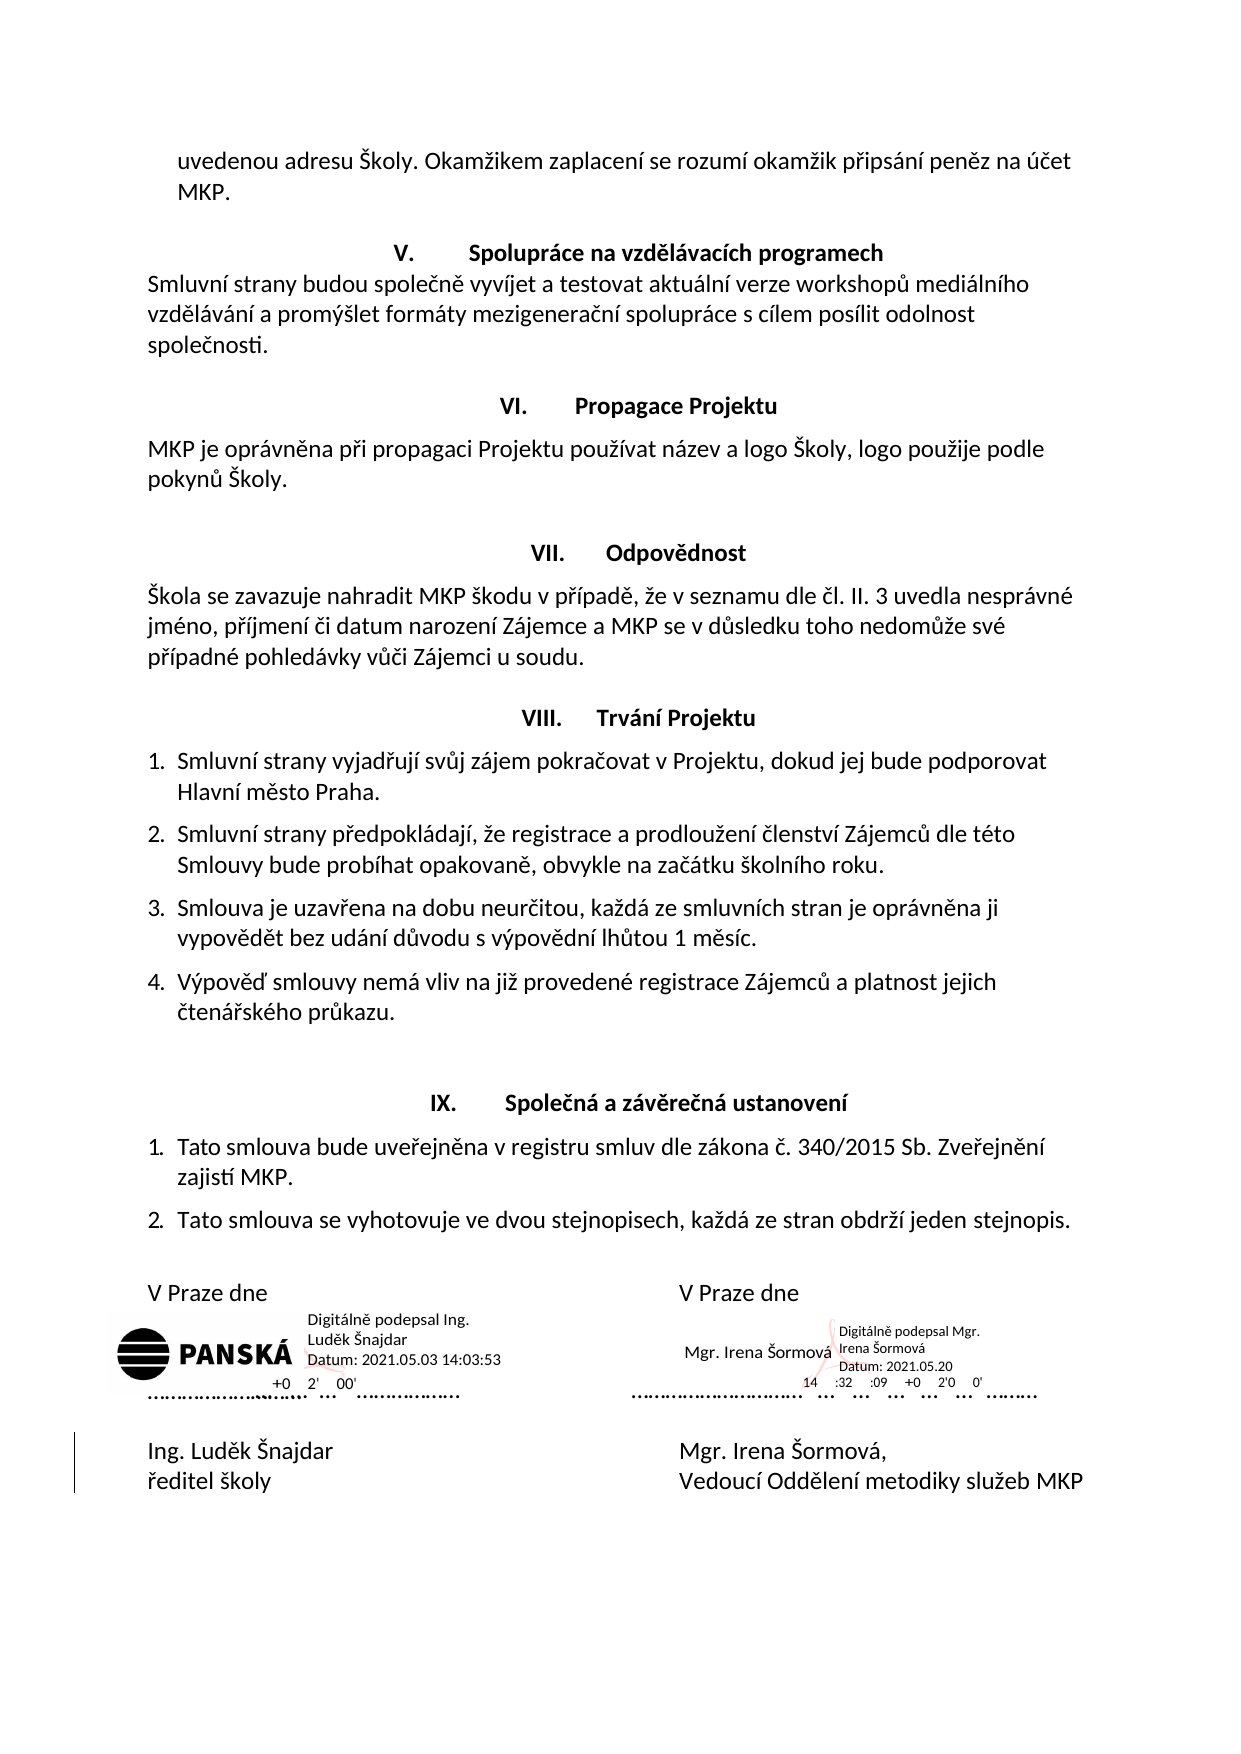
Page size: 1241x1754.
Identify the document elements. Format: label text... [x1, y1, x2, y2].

list Smlouva je uzavřena na dobu neurčitou, každá ze smluvních stran je oprávněna ji vypovědět bez udání důvodu s výpovědní lhůtou 1 měsíc. [147, 892, 999, 953]
subtitle Odpovědnost [531, 537, 1103, 567]
text Škola se zavazuje nahradit MKP škodu v případě, že v seznamu dle čl. II. 3 uvedla nesprávné jméno, příjmení či datum narození Zájemce a MKP se v důsledku toho nedomůže své případné pohledávky vůči Zájemci u soudu. [147, 580, 1075, 671]
list Tato smlouva se vyhotovuje ve dvou stejnopisech, každá ze stran obdrží jeden stejnopis. [147, 1204, 1103, 1234]
subtitle Společná a závěrečná ustanovení [430, 1088, 1103, 1118]
subtitle Trvání Projektu [521, 702, 1103, 733]
text ředitel školy Vedoucí Oddělení metodiky služeb MKP [147, 1466, 1103, 1496]
text Digitálně podepsal Mgr. Irena Šormová [839, 1323, 1009, 1357]
text Ing. Luděk Šnajdar Mgr. Irena Šormová, [147, 1435, 1103, 1466]
picture [107, 1311, 304, 1394]
text uvedenou adresu Školy. Okamžikem zaplacení se rozumí okamžik připsání peněz na účet MKP. [177, 146, 1073, 207]
list Smluvní strany vyjadřují svůj zájem pokračovat v Projektu, dokud jej bude podporovat Hlavní město Praha. [147, 745, 1048, 806]
subtitle Spolupráce na vzdělávacích programech [393, 237, 1103, 268]
text Smluvní strany budou společně vyvíjet a testovat aktuální verze workshopů mediálního vzdělávání a promýšlet formáty mezigenerační spolupráce s cílem posílit odolnost společnosti. [147, 268, 1032, 359]
text …+0…2'…00'……………… …………………………14…:32…:09…+0…2'0…0' ……… [190, 1375, 1103, 1404]
list Tato smlouva bude uveřejněna v registru smluv dle zákona č. 340/2015 Sb. Zveřejnění zajistí MKP. [147, 1131, 1046, 1192]
text Datum: 2021.05.20 [839, 1357, 1103, 1375]
text V Praze dne V Praze dne [147, 1277, 803, 1308]
list Výpověď smlouvy nemá vliv na již provedené registrace Zájemců a platnost jejich čtenářského průkazu. [147, 966, 998, 1027]
text MKP je oprávněna při propagaci Projektu používat název a logo Školy, logo použije podle pokynů Školy. [147, 433, 1047, 494]
subtitle Propagace Projektu [499, 390, 1103, 420]
text Datum: 2021.05.03 14:03:53 [307, 1350, 803, 1369]
list Smluvní strany předpokládají, že registrace a prodloužení členství Zájemců dle této Smlouvy bude probíhat opakovaně, obvykle na začátku školního roku. [147, 819, 1017, 880]
text Digitálně podepsal Ing. Luděk Šnajdar [307, 1309, 509, 1349]
